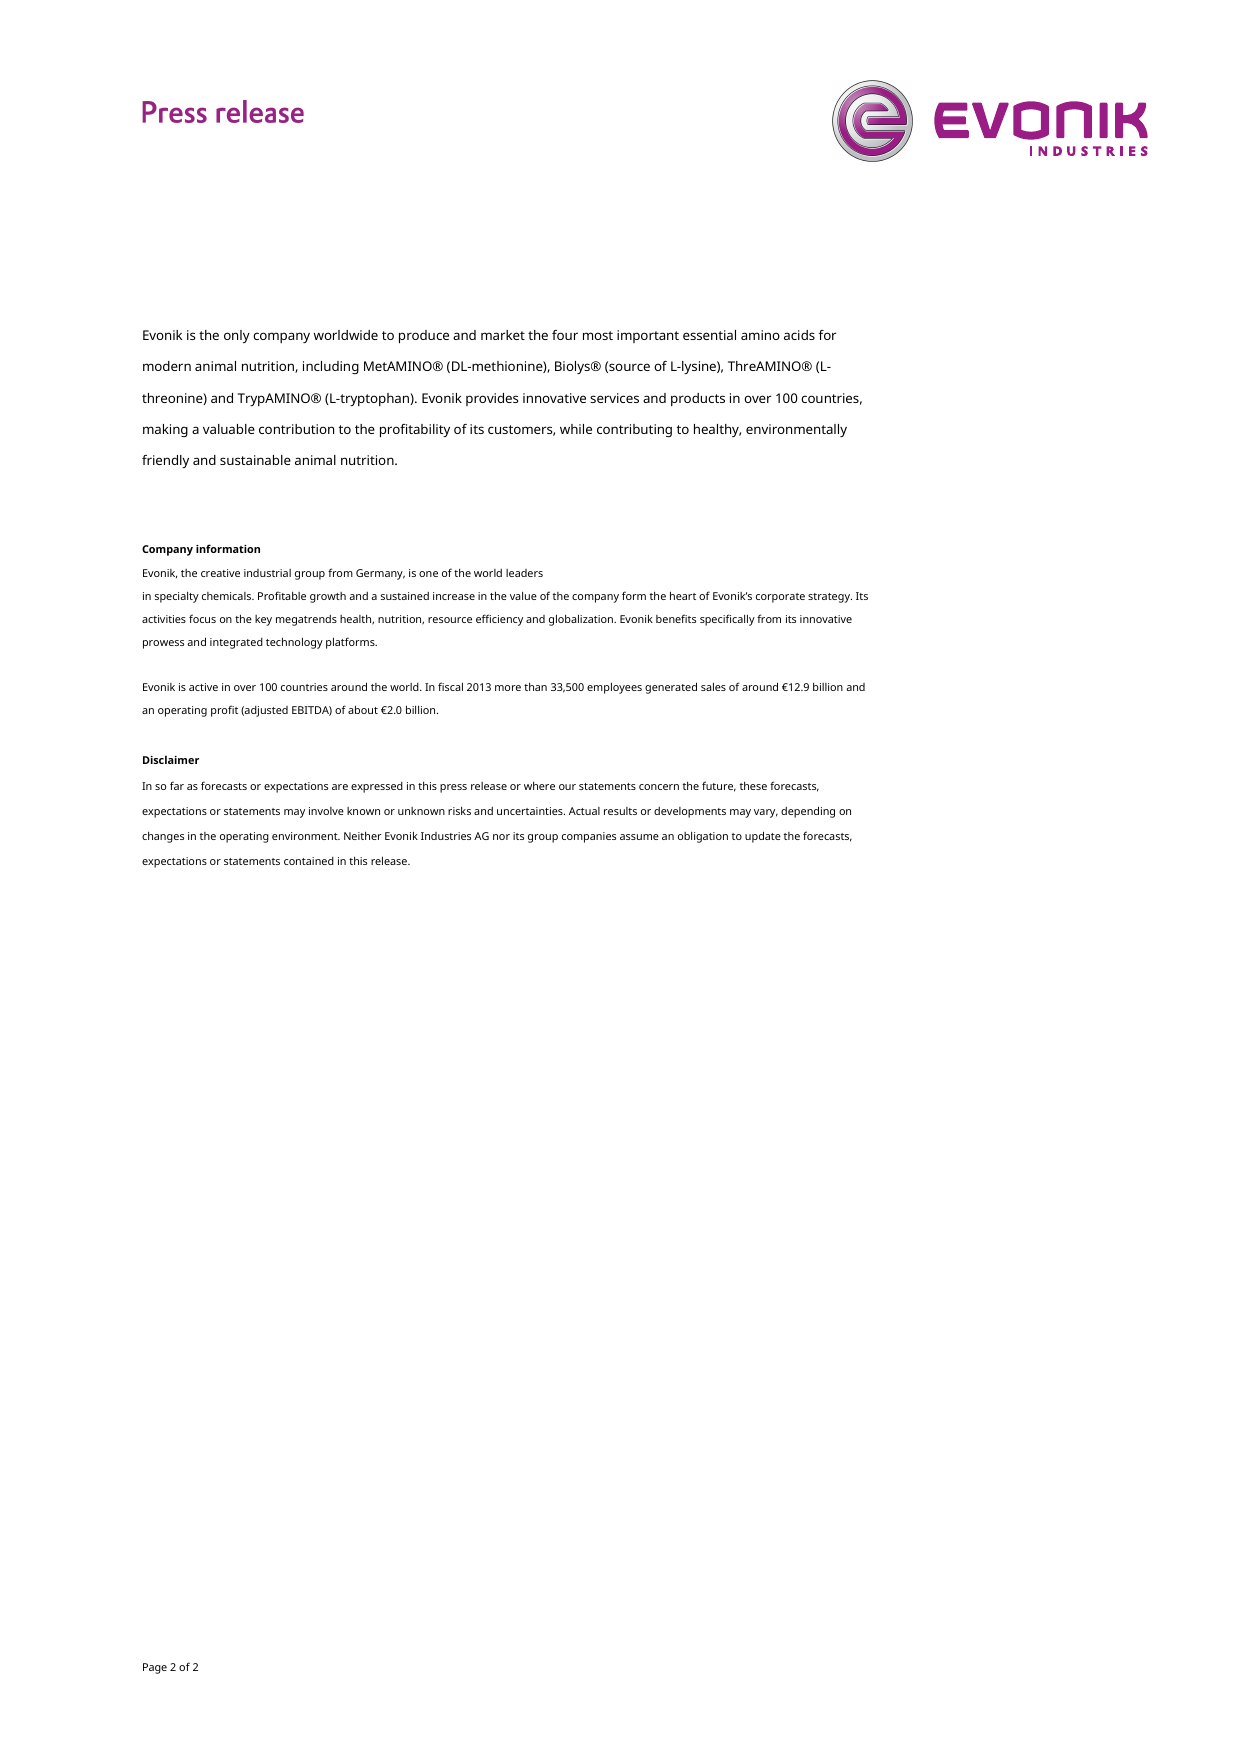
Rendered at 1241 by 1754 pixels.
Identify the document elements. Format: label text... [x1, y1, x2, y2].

text Evonik is the only company worldwide to produce and market the four most important essential amino acids for modern animal nutrition, including MetAMINO® (DL-methionine), Biolys® (source of L-lysine), ThreAMINO® (L-threonine) and TrypAMINO® (L-tryptophan). Evonik provides innovative services and products in over 100 countries, making a valuable contribution to the profitability of its customers, while contributing to healthy, environmentally friendly and sustainable animal nutrition. [142, 313, 877, 469]
text Evonik is active in over 100 countries around the world. In fiscal 2013 more than 33,500 employees generated sales of around €12.9 billion and an operating profit (adjusted EBITDA) of about €2.0 billion. [142, 671, 877, 717]
text Disclaimer [142, 742, 877, 768]
text Evonik, the creative industrial group from Germany, is one of the world leaders in specialty chemicals. Profitable growth and a sustained increase in the value of the company form the heart of Evonik’s corporate strategy. Its activities focus on the key megatrends health, nutrition, resource efficiency and globalization. Evonik benefits specifically from its innovative prowess and integrated technology platforms. [142, 557, 877, 648]
text In so far as forecasts or expectations are expressed in this press release or where our statements concern the future, these forecasts, expectations or statements may involve known or unknown risks and uncertainties. Actual results or developments may vary, depending on changes in the operating environment. Neither Evonik Industries AG nor its group companies assume an obligation to update the forecasts, expectations or statements contained in this release. [142, 768, 877, 868]
picture [832, 80, 913, 162]
picture [142, 100, 304, 123]
text Company information [142, 532, 877, 557]
